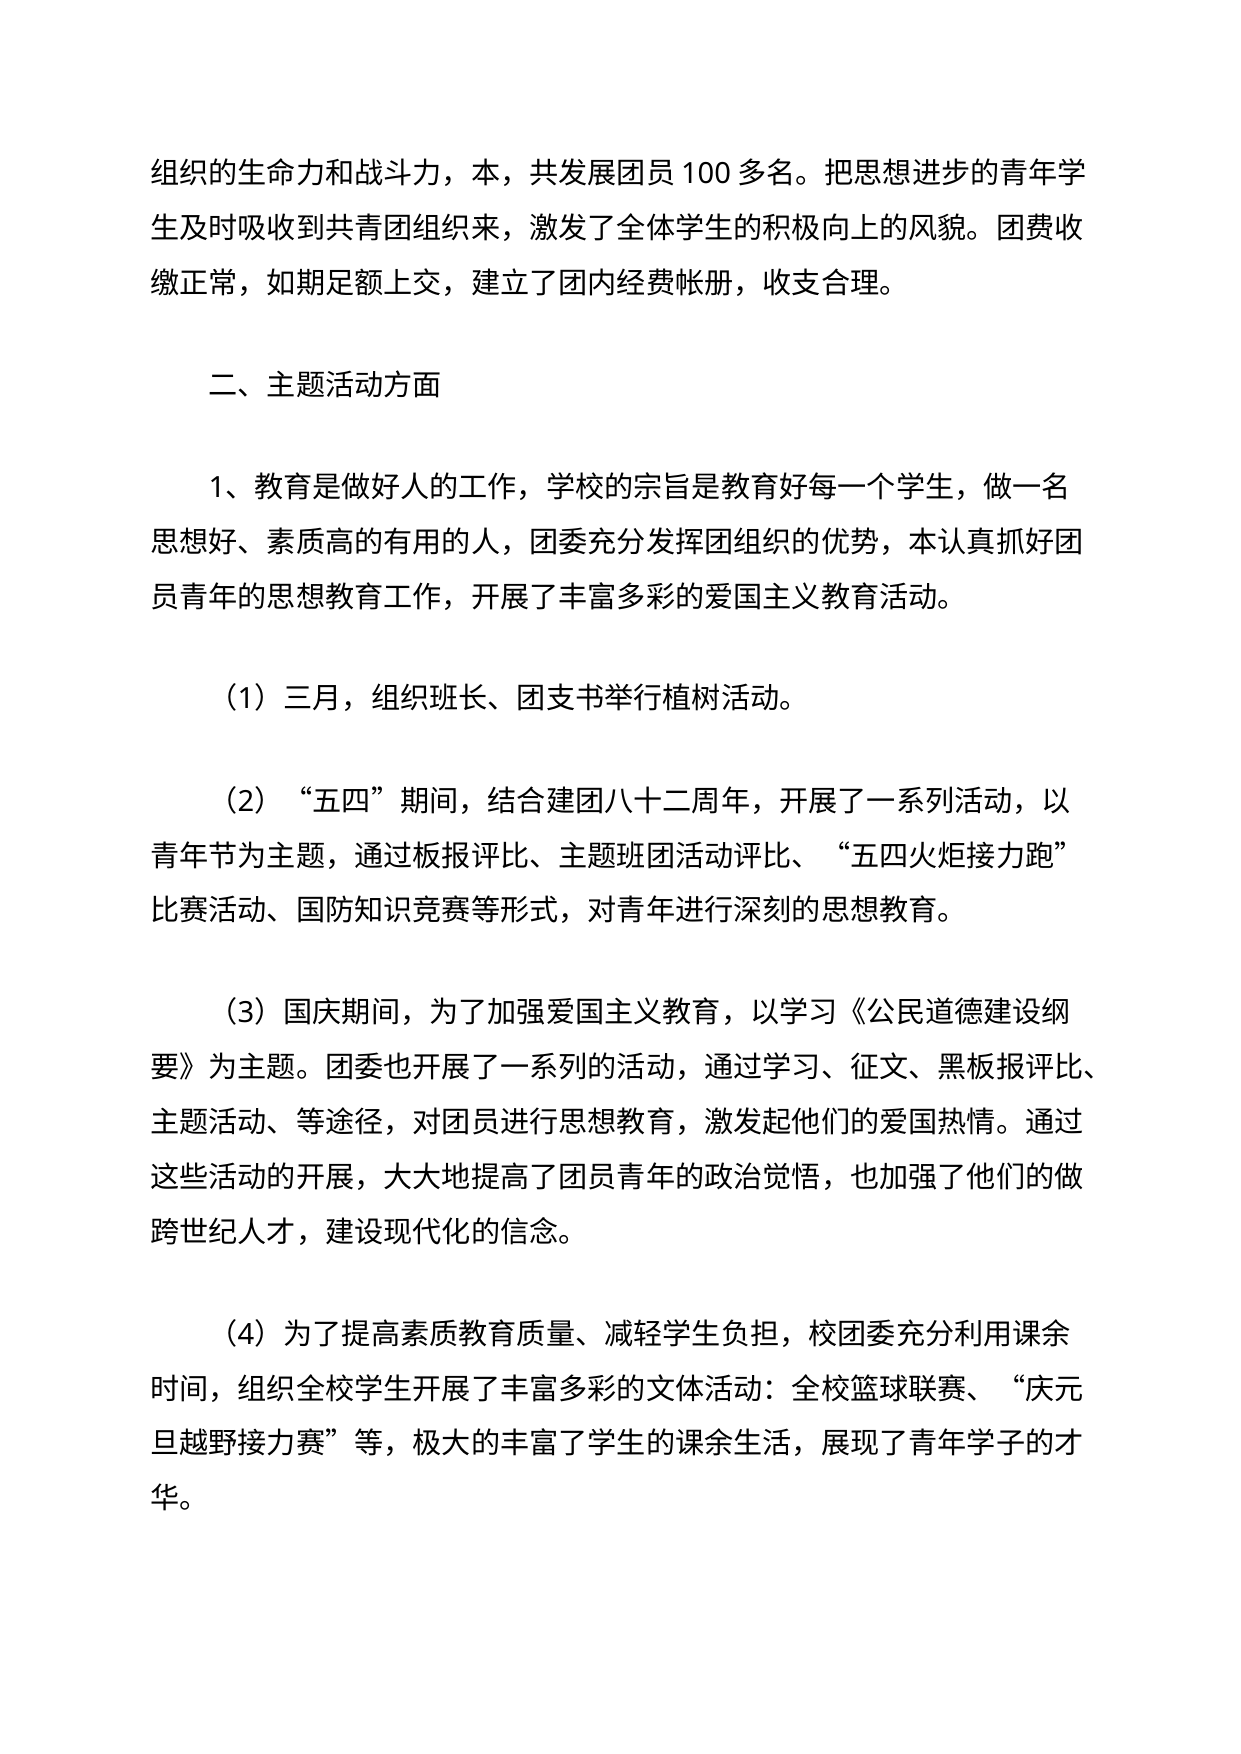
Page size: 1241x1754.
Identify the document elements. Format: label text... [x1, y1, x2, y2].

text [150, 150, 1090, 302]
text 二、主题活动方面 [150, 362, 1090, 404]
text （3）国庆期间，为了加强爱国主义教育，以学习《公民道德建设纲要》为主题。团委也开展了一系列的活动，通过学习、征文、黑板报评比、主题活动、等途径，对团员进行思想教育，激发起他们的爱国热情。通过这些活动的开展，大大地提高了团员青年的政治觉悟，也加强了他们的做跨世纪人才，建设现代化的信念。 [150, 989, 1090, 1251]
text （2）“五四”期间，结合建团八十二周年，开展了一系列活动，以青年节为主题，通过板报评比、主题班团活动评比、“五四火炬接力跑”比赛活动、国防知识竞赛等形式，对青年进行深刻的思想教育。 [150, 777, 1090, 929]
text （1）三月，组织班长、团支书举行植树活动。 [150, 675, 1090, 717]
text 1、教育是做好人的工作，学校的宗旨是教育好每一个学生，做一名思想好、素质高的有用的人，团委充分发挥团组织的优势，本认真抓好团员青年的思想教育工作，开展了丰富多彩的爱国主义教育活动。 [150, 463, 1090, 616]
text （4）为了提高素质教育质量、减轻学生负担，校团委充分利用课余时间，组织全校学生开展了丰富多彩的文体活动：全校篮球联赛、“庆元旦越野接力赛”等，极大的丰富了学生的课余生活，展现了青年学子的才华。 [150, 1310, 1090, 1517]
